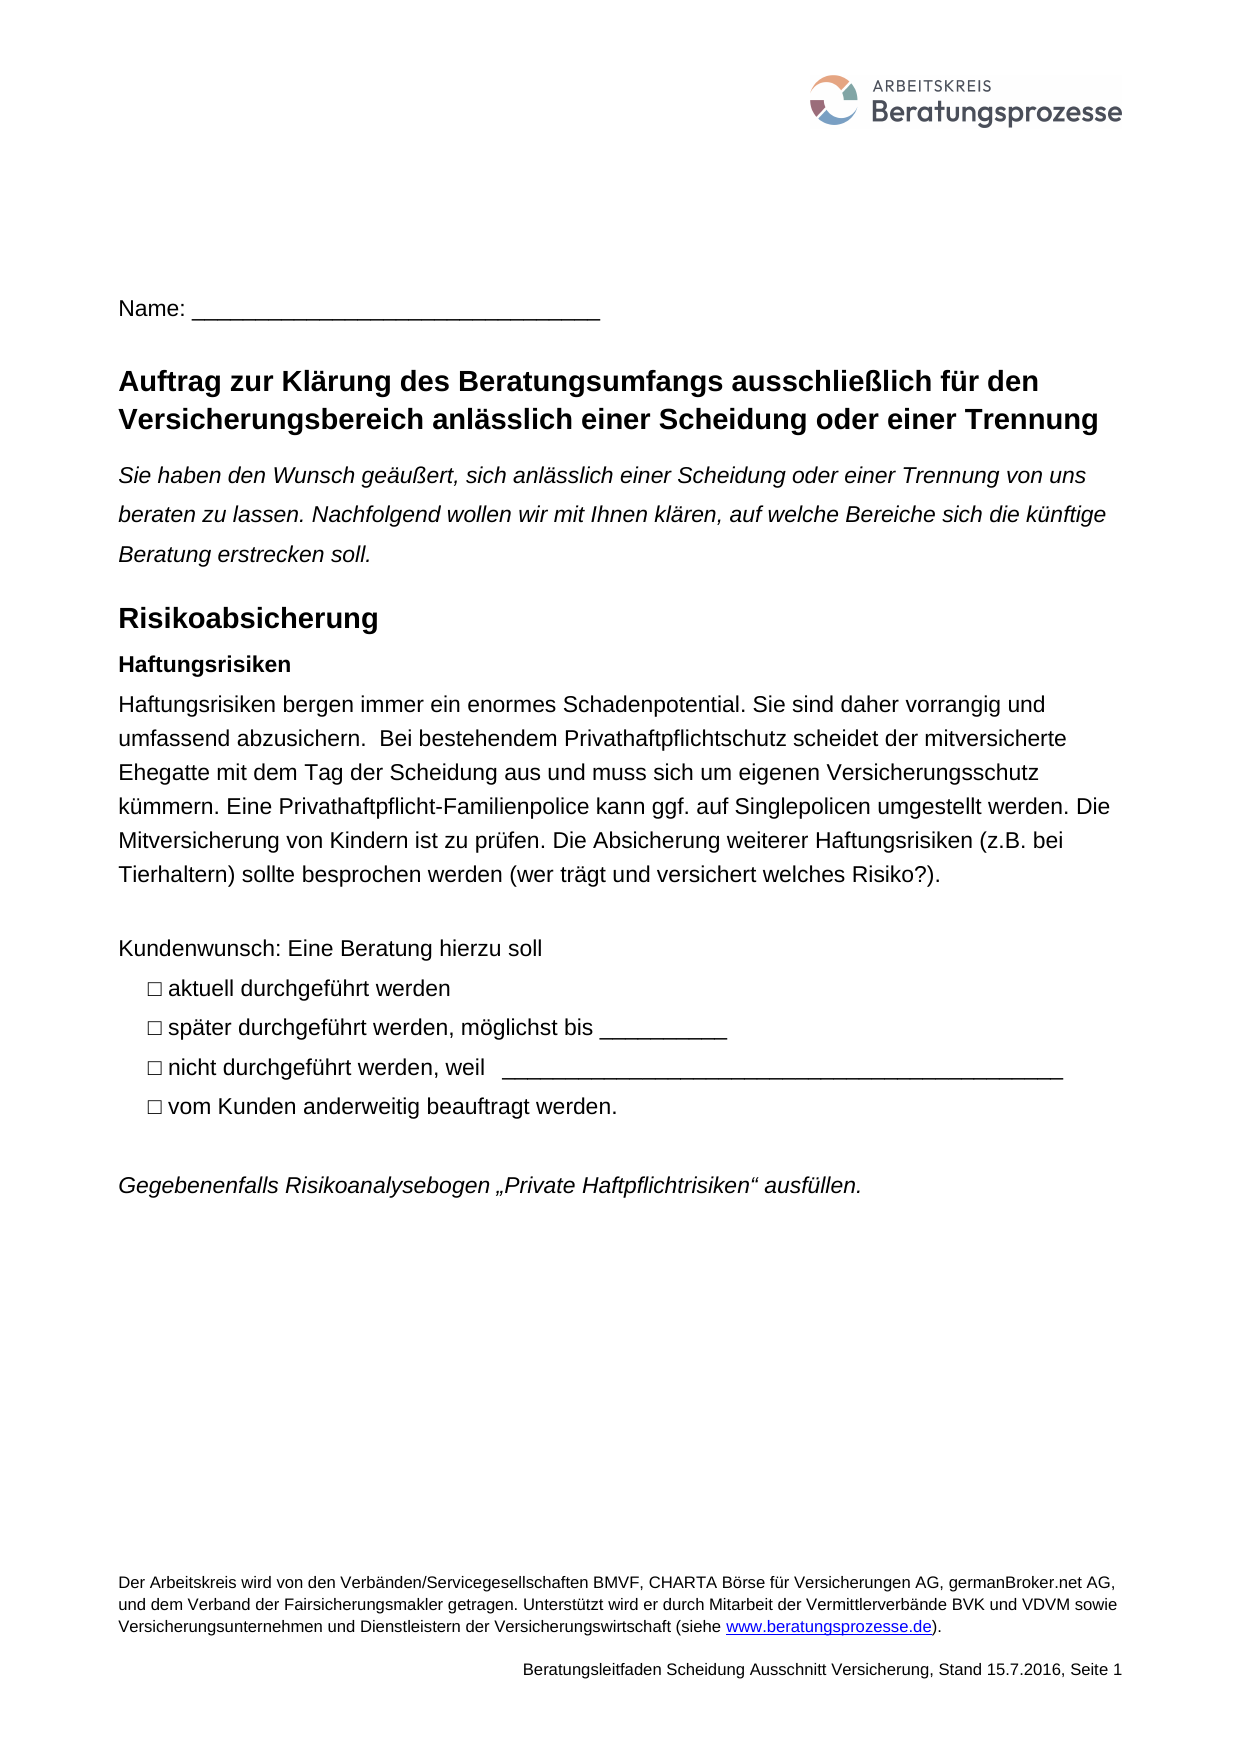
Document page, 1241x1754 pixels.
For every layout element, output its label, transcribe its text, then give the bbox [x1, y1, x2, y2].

text Sie haben den Wunsch geäußert, sich anlässlich einer Scheidung oder einer Trennung von uns beraten zu lassen. Nachfolgend wollen wir mit Ihnen klären, auf welche Bereiche sich die künftige Beratung erstrecken soll. [118, 462, 1122, 567]
text Auftrag zur Klärung des Beratungsumfangs ausschließlich für den Versicherungsbereich anlässlich einer Scheidung oder einer Trennung [118, 364, 1122, 436]
text □ nicht durchgeführt werden, weil ____________________________________________ [118, 1053, 1122, 1080]
text Gegebenenfalls Risikoanalysebogen „Private Haftpflichtrisiken“ ausfüllen. [118, 1172, 1122, 1198]
text Haftungsrisiken bergen immer ein enormes Schadenpotential. Sie sind daher vorrangig und umfassend abzusichern. Bei bestehendem Privathaftpflichtschutz scheidet der mitversicherte Ehegatte mit dem Tag der Scheidung aus und muss sich um eigenen Versicherungsschutz kümmern. Eine Privathaftpflicht-Familienpolice kann ggf. auf Singlepolicen umgestellt werden. Die Mitversicherung von Kindern ist zu prüfen. Die Absicherung weiterer Haftungsrisiken (z.B. bei Tierhaltern) sollte besprochen werden (wer trägt und versichert welches Risiko?). [118, 691, 1122, 888]
text Name: ________________________________ [118, 295, 1122, 322]
picture [809, 75, 1123, 129]
text Kundenwunsch: Eine Beratung hierzu soll [118, 935, 1122, 961]
text Haftungsrisiken [118, 651, 1122, 677]
text □ aktuell durchgeführt werden [118, 974, 1122, 1001]
text □ später durchgeführt werden, möglichst bis __________ [118, 1014, 1122, 1040]
text □ vom Kunden anderweitig beauftragt werden. [118, 1093, 1063, 1119]
text Risikoabsicherung [118, 601, 1122, 634]
